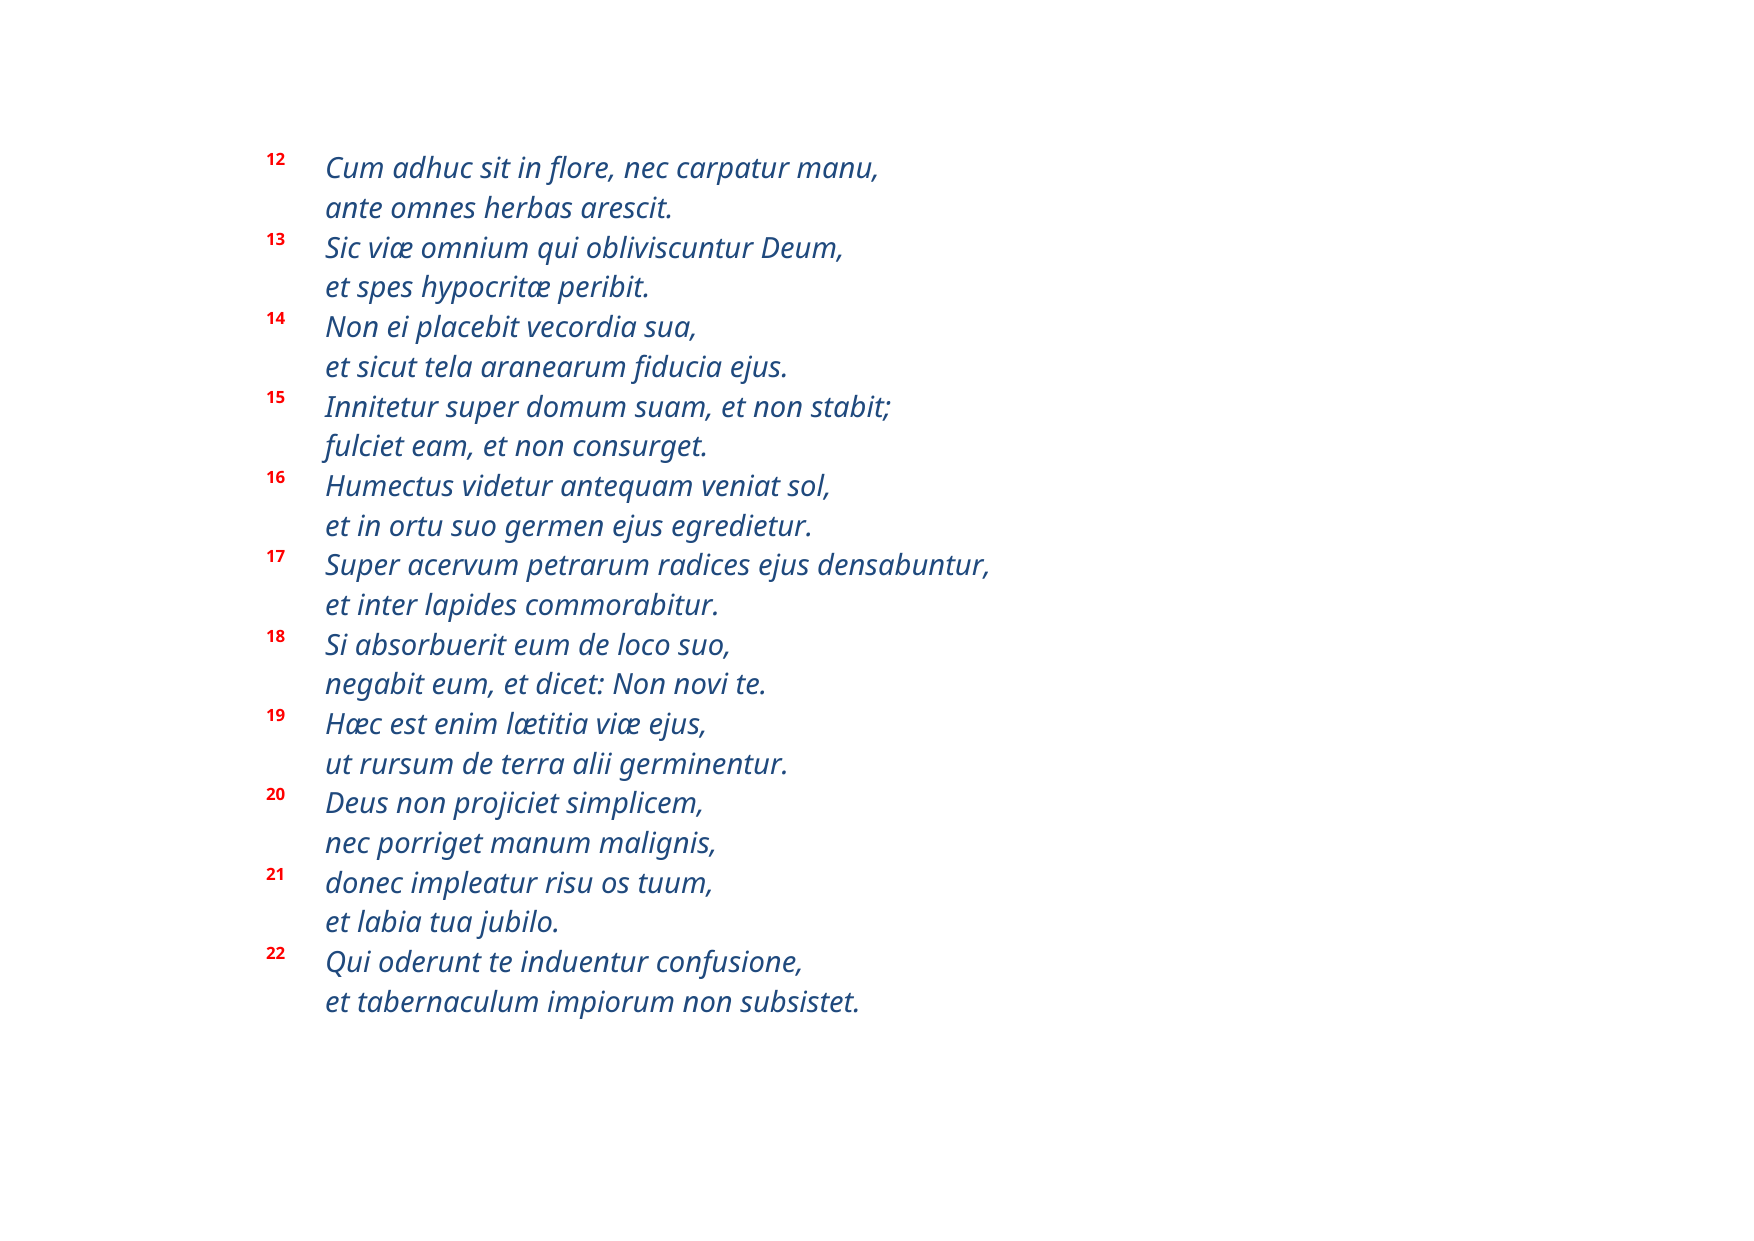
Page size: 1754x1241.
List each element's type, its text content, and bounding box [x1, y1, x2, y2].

text 18 Si absorbuerit eum de loco suo, negabit eum, et dicet: Non novi te. [266, 624, 1488, 703]
text 20 Deus non projiciet simplicem, nec porriget manum malignis, [266, 783, 1488, 862]
text 17 Super acervum petrarum radices ejus densabuntur, et inter lapides commorabitur. [266, 544, 1488, 624]
text 15 Innitetur super domum suam, et non stabit; fulciet eam, et non consurget. [266, 386, 1488, 465]
text 19 Hæc est enim lætitia viæ ejus, ut rursum de terra alii germinentur. [266, 703, 1488, 783]
text 22 Qui oderunt te induentur confusione, et tabernaculum impiorum non subsistet. [266, 941, 1488, 1021]
text 13 Sic viæ omnium qui obliviscuntur Deum, et spes hypocritæ peribit. [266, 227, 1488, 306]
text 21 donec impleatur risu os tuum, et labia tua jubilo. [266, 862, 1488, 941]
text 14 Non ei placebit vecordia sua, et sicut tela aranearum fiducia ejus. [266, 306, 1488, 386]
text 16 Humectus videtur antequam veniat sol, et in ortu suo germen ejus egredietur. [266, 465, 1488, 544]
text 12 Cum adhuc sit in flore, nec carpatur manu, ante omnes herbas arescit. [266, 148, 1488, 227]
